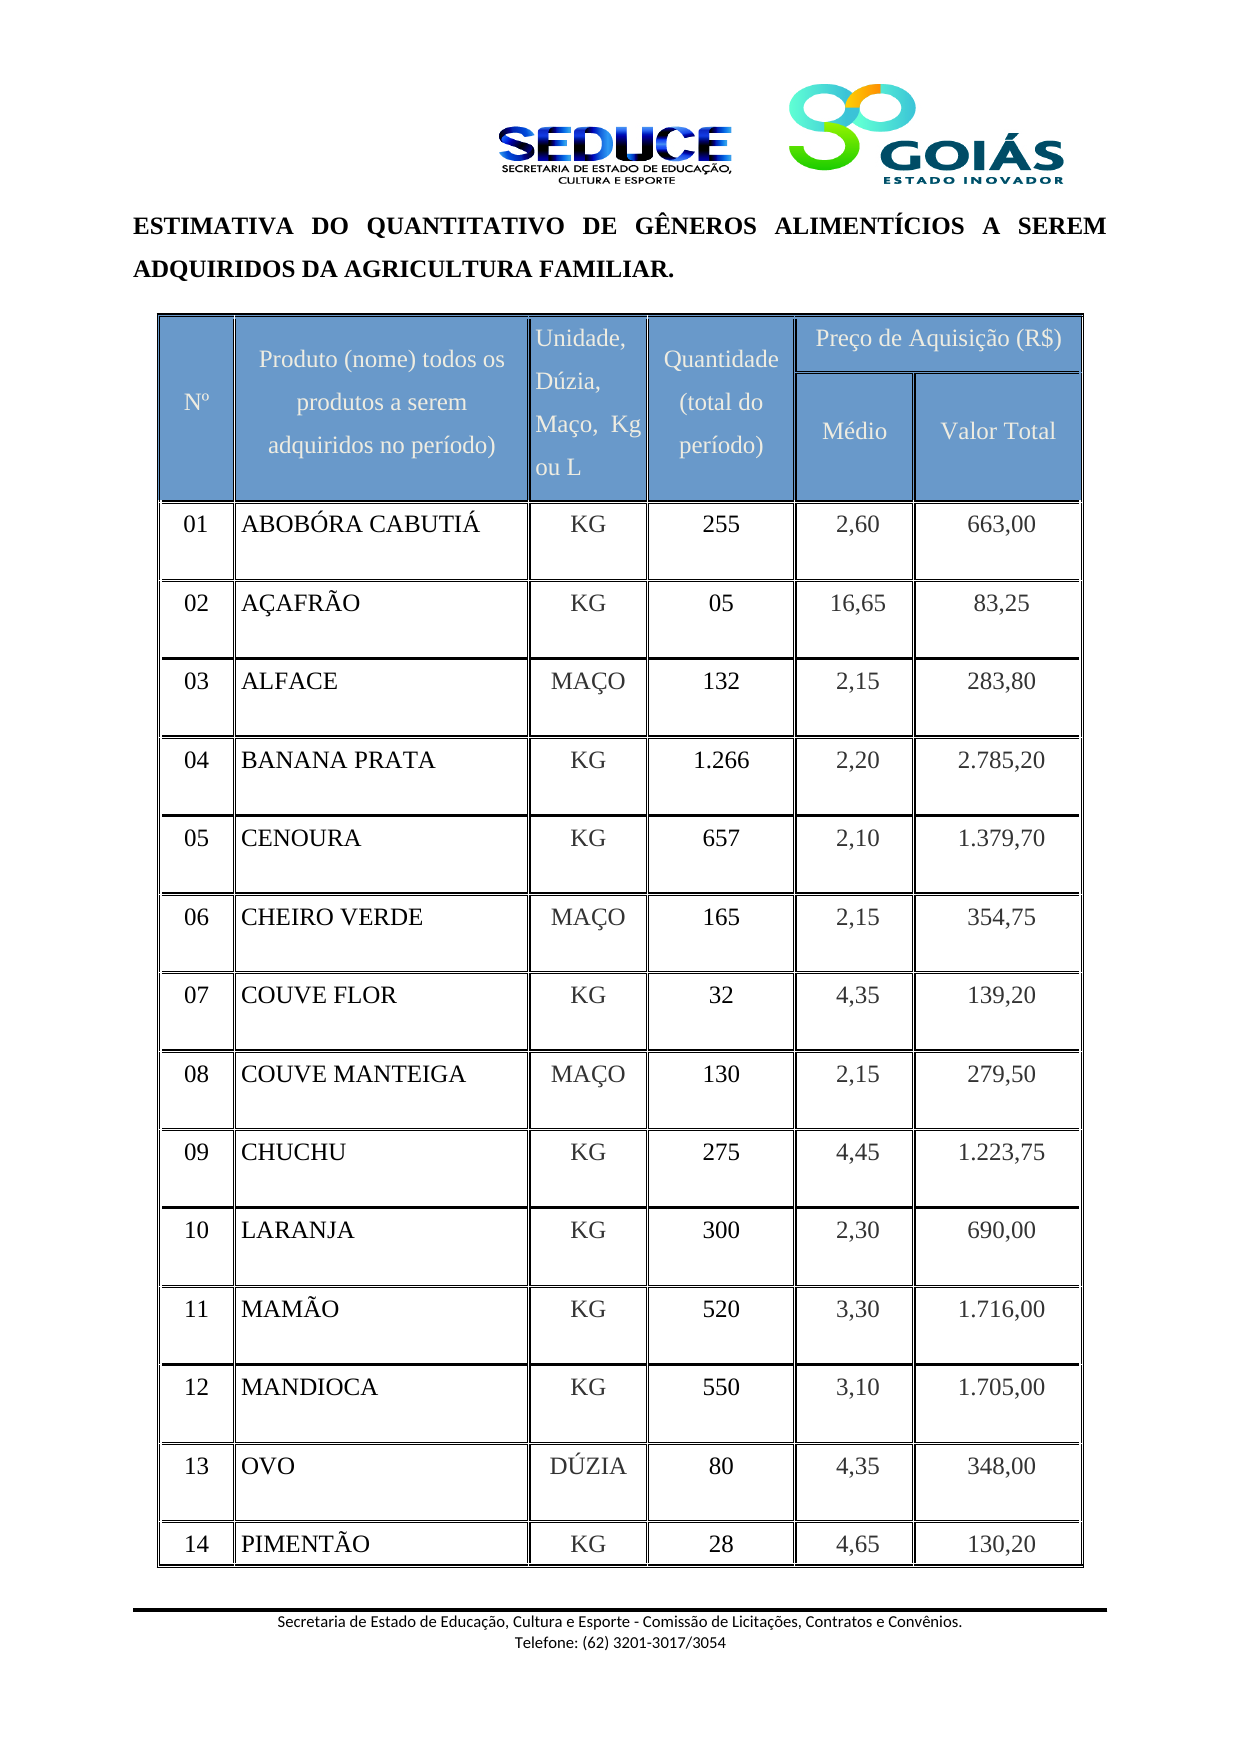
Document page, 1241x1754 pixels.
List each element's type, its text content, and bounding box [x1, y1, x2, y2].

table_cell 80 [649, 1445, 793, 1520]
table_cell 283,80 [916, 657, 1081, 735]
table_cell 2,15 [797, 896, 912, 971]
table_cell KG [531, 504, 646, 578]
table_cell 139,20 [914, 971, 1082, 1049]
table_cell 275 [649, 1131, 793, 1206]
table_cell 300 [649, 1209, 793, 1284]
table_cell KG [529, 1523, 647, 1564]
table_cell KG [531, 582, 646, 657]
table_cell 1.266 [649, 739, 793, 814]
table_cell 520 [649, 1288, 793, 1363]
table_cell 132 [649, 660, 793, 735]
table_cell 32 [649, 974, 793, 1049]
table_cell 02 [160, 579, 233, 657]
table_cell KG [531, 1366, 646, 1441]
table_cell 4,35 [797, 974, 912, 1049]
table_cell 12 [158, 1363, 233, 1441]
table_cell Valor Total [914, 371, 1082, 500]
table_cell 09 [158, 1128, 234, 1206]
table_cell 03 [160, 657, 233, 735]
table_cell 2,10 [797, 817, 912, 892]
table_cell 28 [648, 1520, 795, 1564]
table_cell 4,35 [797, 1445, 912, 1520]
table_cell OVO [236, 1445, 527, 1520]
table_cell 2,15 [797, 1053, 912, 1128]
table_cell 348,00 [916, 1441, 1081, 1520]
table_cell 11 [160, 1285, 233, 1363]
table_cell 06 [160, 892, 233, 971]
table_cell 1.705,00 [916, 1363, 1082, 1441]
table_cell 13 [160, 1441, 233, 1520]
table_cell 354,75 [916, 892, 1081, 971]
text ESTIMATIVA DO QUANTITATIVO DE GÊNEROS ALIMENTÍCIOS A SEREM ADQUIRIDOS DA AGRICULTURA FAMILIAR. [133, 211, 1107, 283]
table_cell MAÇO [531, 660, 646, 735]
table_cell 165 [649, 896, 793, 971]
table_cell DÚZIA [531, 1445, 646, 1520]
table_cell 08 [160, 1049, 233, 1128]
table_header Quantidade (total do período) [648, 315, 795, 500]
table_cell 4,45 [797, 1131, 912, 1206]
table_cell Médio [797, 374, 912, 500]
table_cell 3,30 [797, 1288, 912, 1363]
table_cell 1.716,00 [916, 1285, 1081, 1363]
table_cell 3,10 [797, 1366, 912, 1441]
table_cell 1.379,70 [916, 814, 1081, 892]
table_cell 2,15 [797, 660, 912, 735]
table_cell 657 [649, 817, 793, 892]
table_cell 255 [649, 504, 793, 578]
table_cell 130,20 [914, 1520, 1082, 1564]
table_cell 2.785,20 [916, 735, 1081, 814]
table_cell KG [531, 1288, 646, 1363]
table_cell 05 [649, 582, 793, 657]
table_cell ALFACE [236, 660, 527, 735]
table_cell LARANJA [236, 1209, 527, 1284]
table_cell 2,20 [797, 739, 912, 814]
table_cell 550 [649, 1366, 793, 1441]
table_cell 2,30 [797, 1209, 912, 1284]
table_header Preço de Aquisição (R$) [795, 317, 1081, 371]
table_cell KG [531, 817, 646, 892]
table_cell 04 [160, 735, 233, 814]
picture [477, 73, 1108, 212]
table_cell 690,00 [916, 1206, 1081, 1284]
table_cell 279,50 [916, 1049, 1081, 1128]
table_cell KG [531, 1131, 646, 1206]
table_cell 05 [160, 814, 233, 892]
table_cell ABOBÓRA CABUTIÁ [236, 504, 527, 578]
table_cell 16,65 [797, 582, 912, 657]
table_cell 4,65 [795, 1520, 914, 1564]
table_cell 2,60 [797, 504, 912, 578]
table_cell BANANA PRATA [236, 739, 527, 814]
table_cell 1.223,75 [914, 1128, 1082, 1206]
table_cell COUVE MANTEIGA [236, 1053, 527, 1128]
table_cell MAMÃO [236, 1288, 527, 1363]
table_cell CHUCHU [236, 1131, 527, 1206]
table_cell 10 [160, 1206, 233, 1284]
table_cell 14 [158, 1520, 234, 1564]
table_cell CHEIRO VERDE [236, 896, 527, 971]
table_header Unidade, Dúzia, Maço, Kg ou L [529, 317, 647, 500]
table_cell COUVE FLOR [236, 974, 527, 1049]
table_cell 07 [158, 971, 234, 1049]
table_cell KG [531, 1209, 646, 1284]
table_cell MAÇO [531, 1053, 646, 1128]
table_cell MANDIOCA [236, 1366, 527, 1441]
table_cell CENOURA [236, 817, 527, 892]
table_cell 83,25 [916, 579, 1081, 657]
table_cell 130 [649, 1053, 793, 1128]
table_cell AÇAFRÃO [236, 582, 527, 657]
table_cell KG [531, 974, 646, 1049]
table_header Nº [160, 317, 234, 500]
table_cell MAÇO [531, 896, 646, 971]
table_cell KG [531, 739, 646, 814]
table_cell PIMENTÃO [235, 1520, 529, 1564]
table_header Produto (nome) todos os produtos a serem adquiridos no período) [235, 315, 529, 500]
table_cell 01 [160, 500, 233, 578]
table_cell 663,00 [916, 500, 1081, 578]
